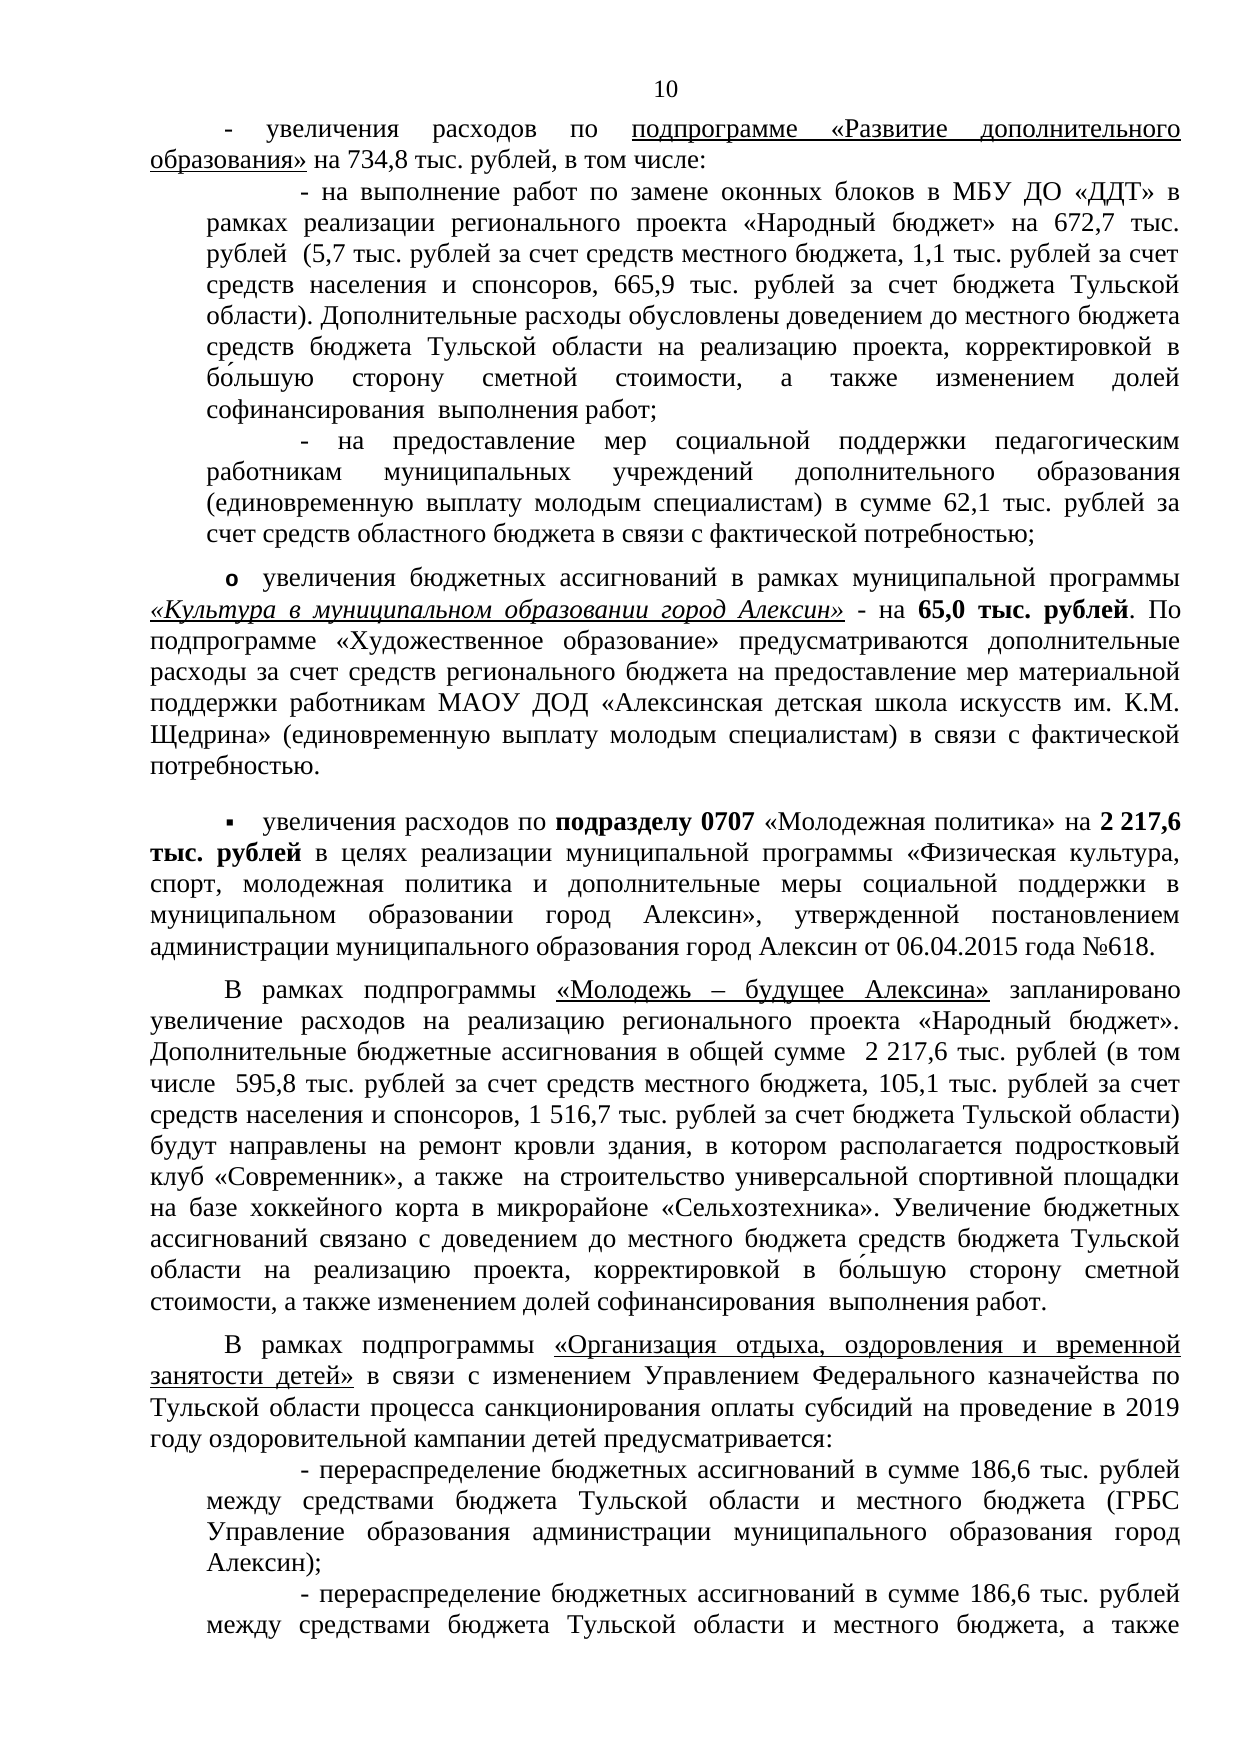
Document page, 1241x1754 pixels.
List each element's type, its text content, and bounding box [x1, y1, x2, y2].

text В рамках подпрограммы «Организация отдыха, оздоровления и временной занятости детей» в связи с изменением Управлением Федерального казначейства по Тульской области процесса санкционирования оплаты субсидий на проведение в 2019 году оздоровительной кампании детей предусматривается: [150, 1328, 1181, 1453]
list увеличения бюджетных ассигнований в рамках муниципальной программы «Культура в муниципальном образовании город Алексин» - на 65,0 тыс. рублей. По подпрограмме «Художественное образование» предусматриваются дополнительные расходы за счет средств регионального бюджета на предоставление мер материальной поддержки работникам МАОУ ДОД «Алексинская детская школа искусств им. К.М. Щедрина» (единовременную выплату молодым специалистам) в связи с фактической потребностью. [150, 561, 1181, 780]
text - на выполнение работ по замене оконных блоков в МБУ ДО «ДДТ» в рамках реализации регионального проекта «Народный бюджет» на 672,7 тыс. рублей (5,7 тыс. рублей за счет средств местного бюджета, 1,1 тыс. рублей за счет средств населения и спонсоров, 665,9 тыс. рублей за счет бюджета Тульской области). Дополнительные расходы обусловлены доведением до местного бюджета средств бюджета Тульской области на реализацию проекта, корректировкой в бо́льшую сторону сметной стоимости, а также изменением долей софинансирования выполнения работ; [206, 175, 1181, 424]
list увеличения расходов по подразделу 0707 «Молодежная политика» на 2 217,6 тыс. рублей в целях реализации муниципальной программы «Физическая культура, спорт, молодежная политика и дополнительные меры социальной поддержки в муниципальном образовании город Алексин», утвержденной постановлением администрации муниципального образования город Алексин от 06.04.2015 года №618. [150, 805, 1181, 961]
text - увеличения расходов по подпрограмме «Развитие дополнительного образования» на 734,8 тыс. рублей, в том числе: [150, 112, 1181, 175]
text - перераспределение бюджетных ассигнований в сумме 186,6 тыс. рублей между средствами бюджета Тульской области и местного бюджета (ГРБС Управление образования администрации муниципального образования город Алексин); [206, 1453, 1181, 1577]
text - на предоставление мер социальной поддержки педагогическим работникам муниципальных учреждений дополнительного образования (единовременную выплату молодым специалистам) в сумме 62,1 тыс. рублей за счет средств областного бюджета в связи с фактической потребностью; [206, 424, 1181, 548]
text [206, 1577, 1181, 1640]
text В рамках подпрограммы «Молодежь – будущее Алексина» запланировано увеличение расходов на реализацию регионального проекта «Народный бюджет». Дополнительные бюджетные ассигнования в общей сумме 2 217,6 тыс. рублей (в том числе 595,8 тыс. рублей за счет средств местного бюджета, 105,1 тыс. рублей за счет средств населения и спонсоров, 1 516,7 тыс. рублей за счет бюджета Тульской области) будут направлены на ремонт кровли здания, в котором располагается подростковый клуб «Современник», а также на строительство универсальной спортивной площадки на базе хоккейного корта в микрорайоне «Сельхозтехника». Увеличение бюджетных ассигнований связано с доведением до местного бюджета средств бюджета Тульской области на реализацию проекта, корректировкой в бо́льшую сторону сметной стоимости, а также изменением долей софинансирования выполнения работ. [150, 973, 1181, 1316]
